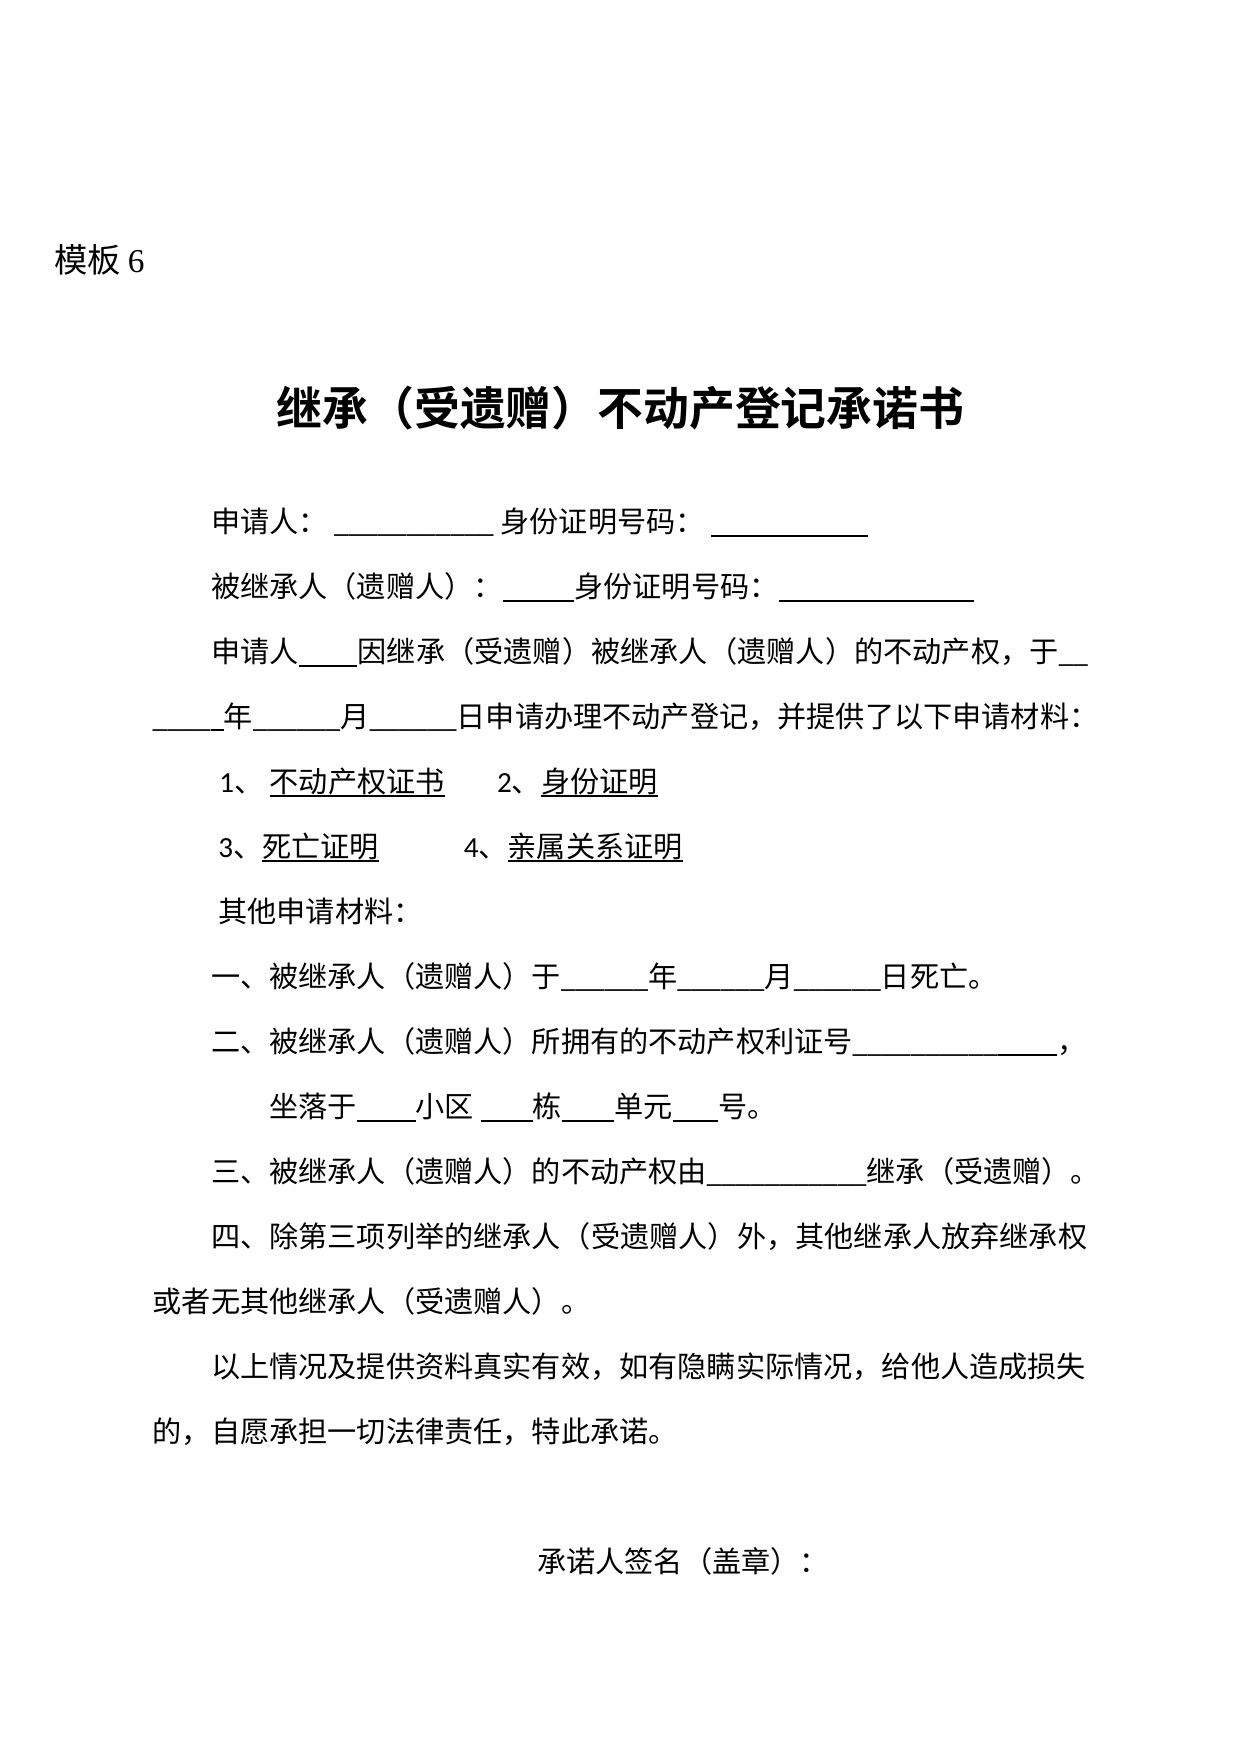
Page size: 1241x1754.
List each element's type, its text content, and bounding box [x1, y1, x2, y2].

text 承诺人签名（盖章）： [152, 1527, 1088, 1592]
text 3、死亡证明 4、亲属关系证明 [218, 812, 1088, 877]
text 坐落于 小区 栋 单元 号。 [269, 1072, 1088, 1137]
text 申请人： ___________ 身份证明号码： [152, 487, 1088, 552]
text 被继承人（遗赠人）： 身份证明号码： [152, 552, 1088, 617]
text 继承（受遗赠）不动产登记承诺书 [152, 357, 1088, 454]
text 申请人 因继承（受遗赠）被继承人（遗赠人）的不动产权，于______ 年______月______日申请办理不动产登记，并提供了以下申请材料： [152, 617, 1088, 747]
text 四、除第三项列举的继承人（受遗赠人）外，其他继承人放弃继承权或者无其他继承人（受遗赠人）。 [152, 1202, 1088, 1332]
list 不动产权证书 2、身份证明 [152, 747, 1088, 812]
text 以上情况及提供资料真实有效，如有隐瞒实际情况，给他人造成损失的，自愿承担一切法律责任，特此承诺。 [152, 1332, 1088, 1462]
text 一、被继承人（遗赠人）于______年______月______日死亡。 [152, 942, 1088, 1007]
text 其他申请材料： [218, 877, 1088, 942]
text 三、被继承人（遗赠人）的不动产权由___________继承（受遗赠）。 [152, 1137, 1088, 1202]
text 二、被继承人（遗赠人）所拥有的不动产权利证号__________ ， [152, 1007, 1088, 1072]
